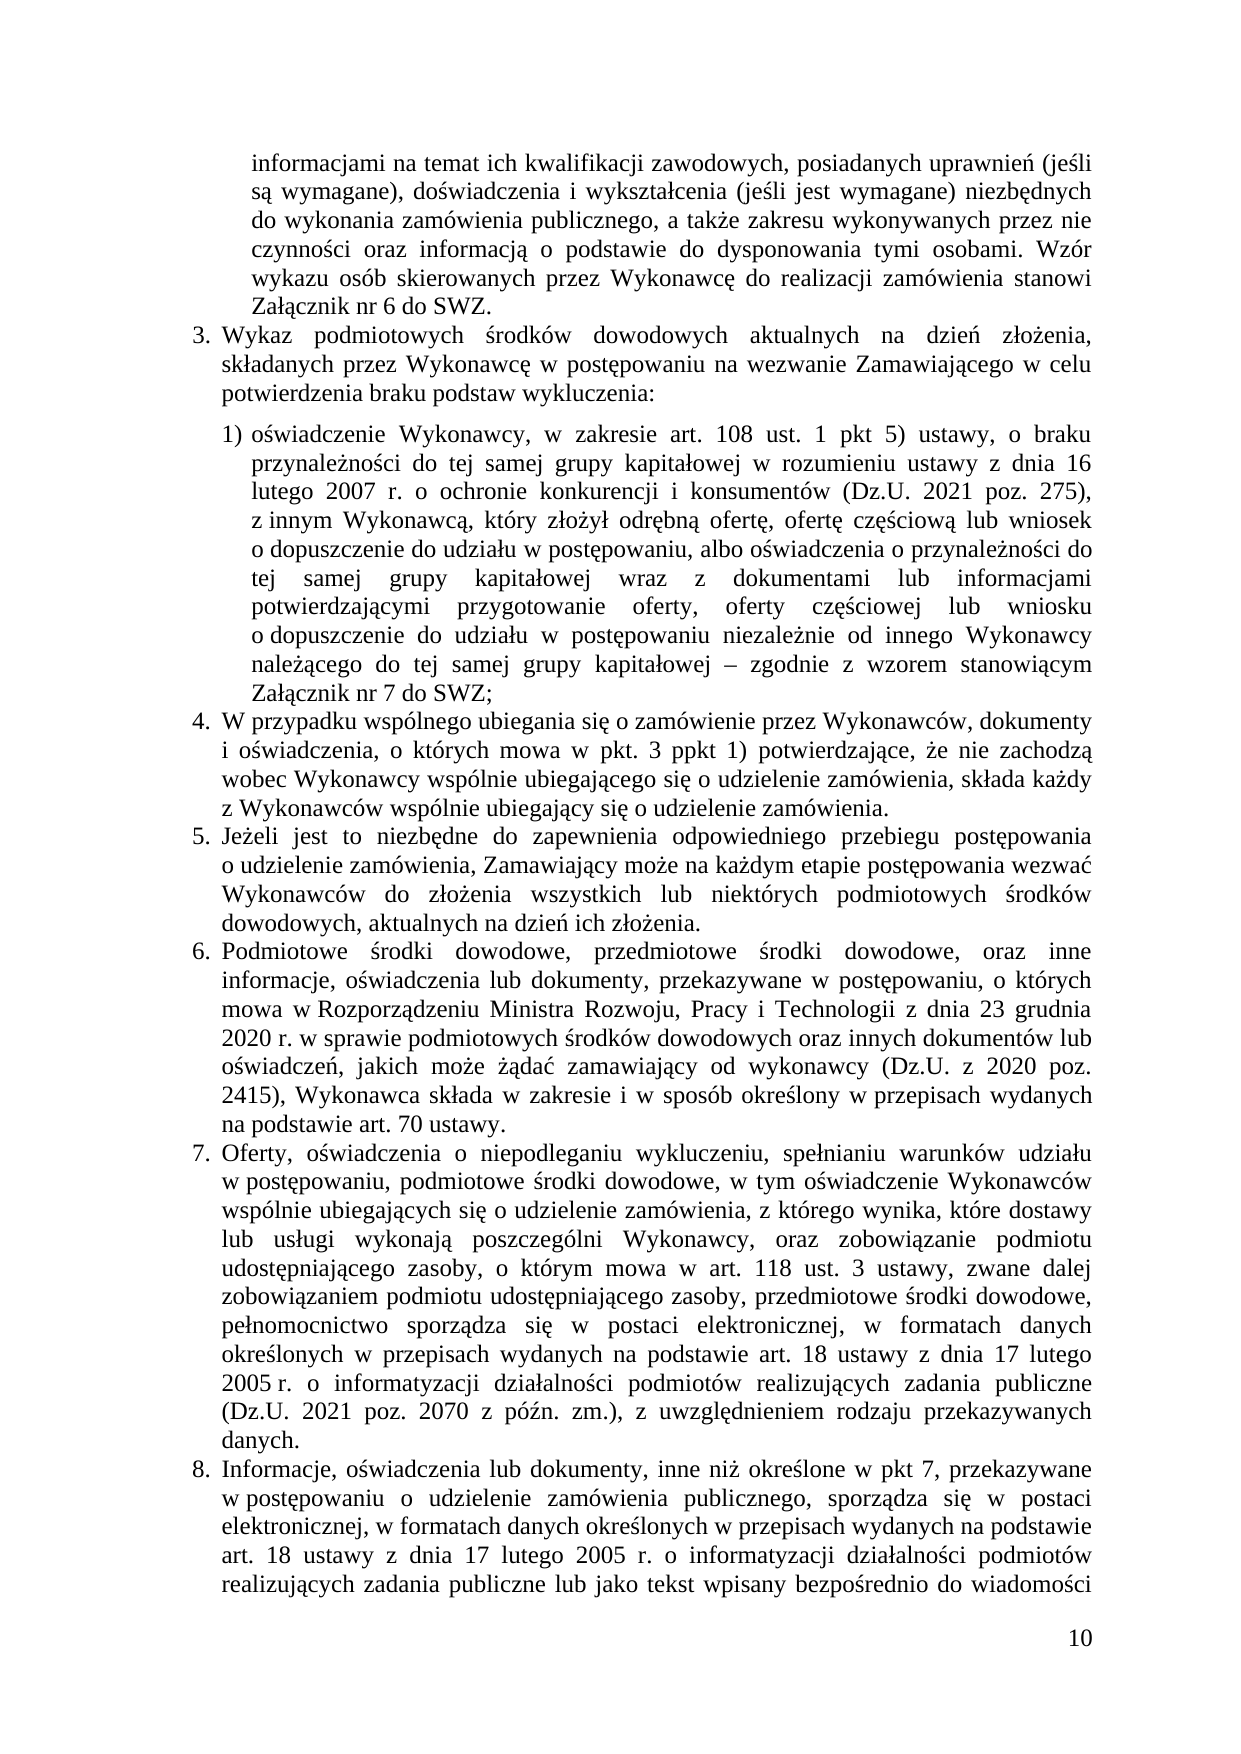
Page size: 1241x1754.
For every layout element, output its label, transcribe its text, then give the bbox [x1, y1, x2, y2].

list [221, 148, 1093, 320]
list Jeżeli jest to niezbędne do zapewnienia odpowiedniego przebiegu postępowania o udzielenie zamówienia, Zamawiający może na każdym etapie postępowania wezwać Wykonawców do złożenia wszystkich lub niektórych podmiotowych środków dowodowych, aktualnych na dzień ich złożenia. [192, 821, 1093, 936]
list Podmiotowe środki dowodowe, przedmiotowe środki dowodowe, oraz inne informacje, oświadczenia lub dokumenty, przekazywane w postępowaniu, o których mowa w Rozporządzeniu Ministra Rozwoju, Pracy i Technologii z dnia 23 grudnia 2020 r. w sprawie podmiotowych środków dowodowych oraz innych dokumentów lub oświadczeń, jakich może żądać zamawiający od wykonawcy (Dz.U. z 2020 poz. 2415), Wykonawca składa w zakresie i w sposób określony w przepisach wydanych na podstawie art. 70 ustawy. [192, 936, 1093, 1138]
list Oferty, oświadczenia o niepodleganiu wykluczeniu, spełnianiu warunków udziału w postępowaniu, podmiotowe środki dowodowe, w tym oświadczenie Wykonawców wspólnie ubiegających się o udzielenie zamówienia, z którego wynika, które dostawy lub usługi wykonają poszczególni Wykonawcy, oraz zobowiązanie podmiotu udostępniającego zasoby, o którym mowa w art. 118 ust. 3 ustawy, zwane dalej zobowiązaniem podmiotu udostępniającego zasoby, przedmiotowe środki dowodowe, pełnomocnictwo sporządza się w postaci elektronicznej, w formatach danych określonych w przepisach wydanych na podstawie art. 18 ustawy z dnia 17 lutego 2005 r. o informatyzacji działalności podmiotów realizujących zadania publiczne (Dz.U. 2021 poz. 2070 z późn. zm.), z uwzględnieniem rodzaju przekazywanych danych. [192, 1138, 1093, 1454]
list Wykaz podmiotowych środków dowodowych aktualnych na dzień złożenia, składanych przez Wykonawcę w postępowaniu na wezwanie Zamawiającego w celu potwierdzenia braku podstaw wykluczenia: [192, 320, 1093, 406]
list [192, 1454, 1093, 1598]
list W przypadku wspólnego ubiegania się o zamówienie przez Wykonawców, dokumenty i oświadczenia, o których mowa w pkt. 3 ppkt 1) potwierdzające, że nie zachodzą wobec Wykonawcy wspólnie ubiegającego się o udzielenie zamówienia, składa każdy z Wykonawców wspólnie ubiegający się o udzielenie zamówienia. [192, 706, 1093, 821]
list oświadczenie Wykonawcy, w zakresie art. 108 ust. 1 pkt 5) ustawy, o braku przynależności do tej samej grupy kapitałowej w rozumieniu ustawy z dnia 16 lutego 2007 r. o ochronie konkurencji i konsumentów (Dz.U. 2021 poz. 275), z innym Wykonawcą, który złożył odrębną ofertę, ofertę częściową lub wniosek o dopuszczenie do udziału w postępowaniu, albo oświadczenia o przynależności do tej samej grupy kapitałowej wraz z dokumentami lub informacjami potwierdzającymi przygotowanie oferty, oferty częściowej lub wniosku o dopuszczenie do udziału w postępowaniu niezależnie od innego Wykonawcy należącego do tej samej grupy kapitałowej – zgodnie z wzorem stanowiącym Załącznik nr 7 do SWZ; [221, 419, 1093, 706]
